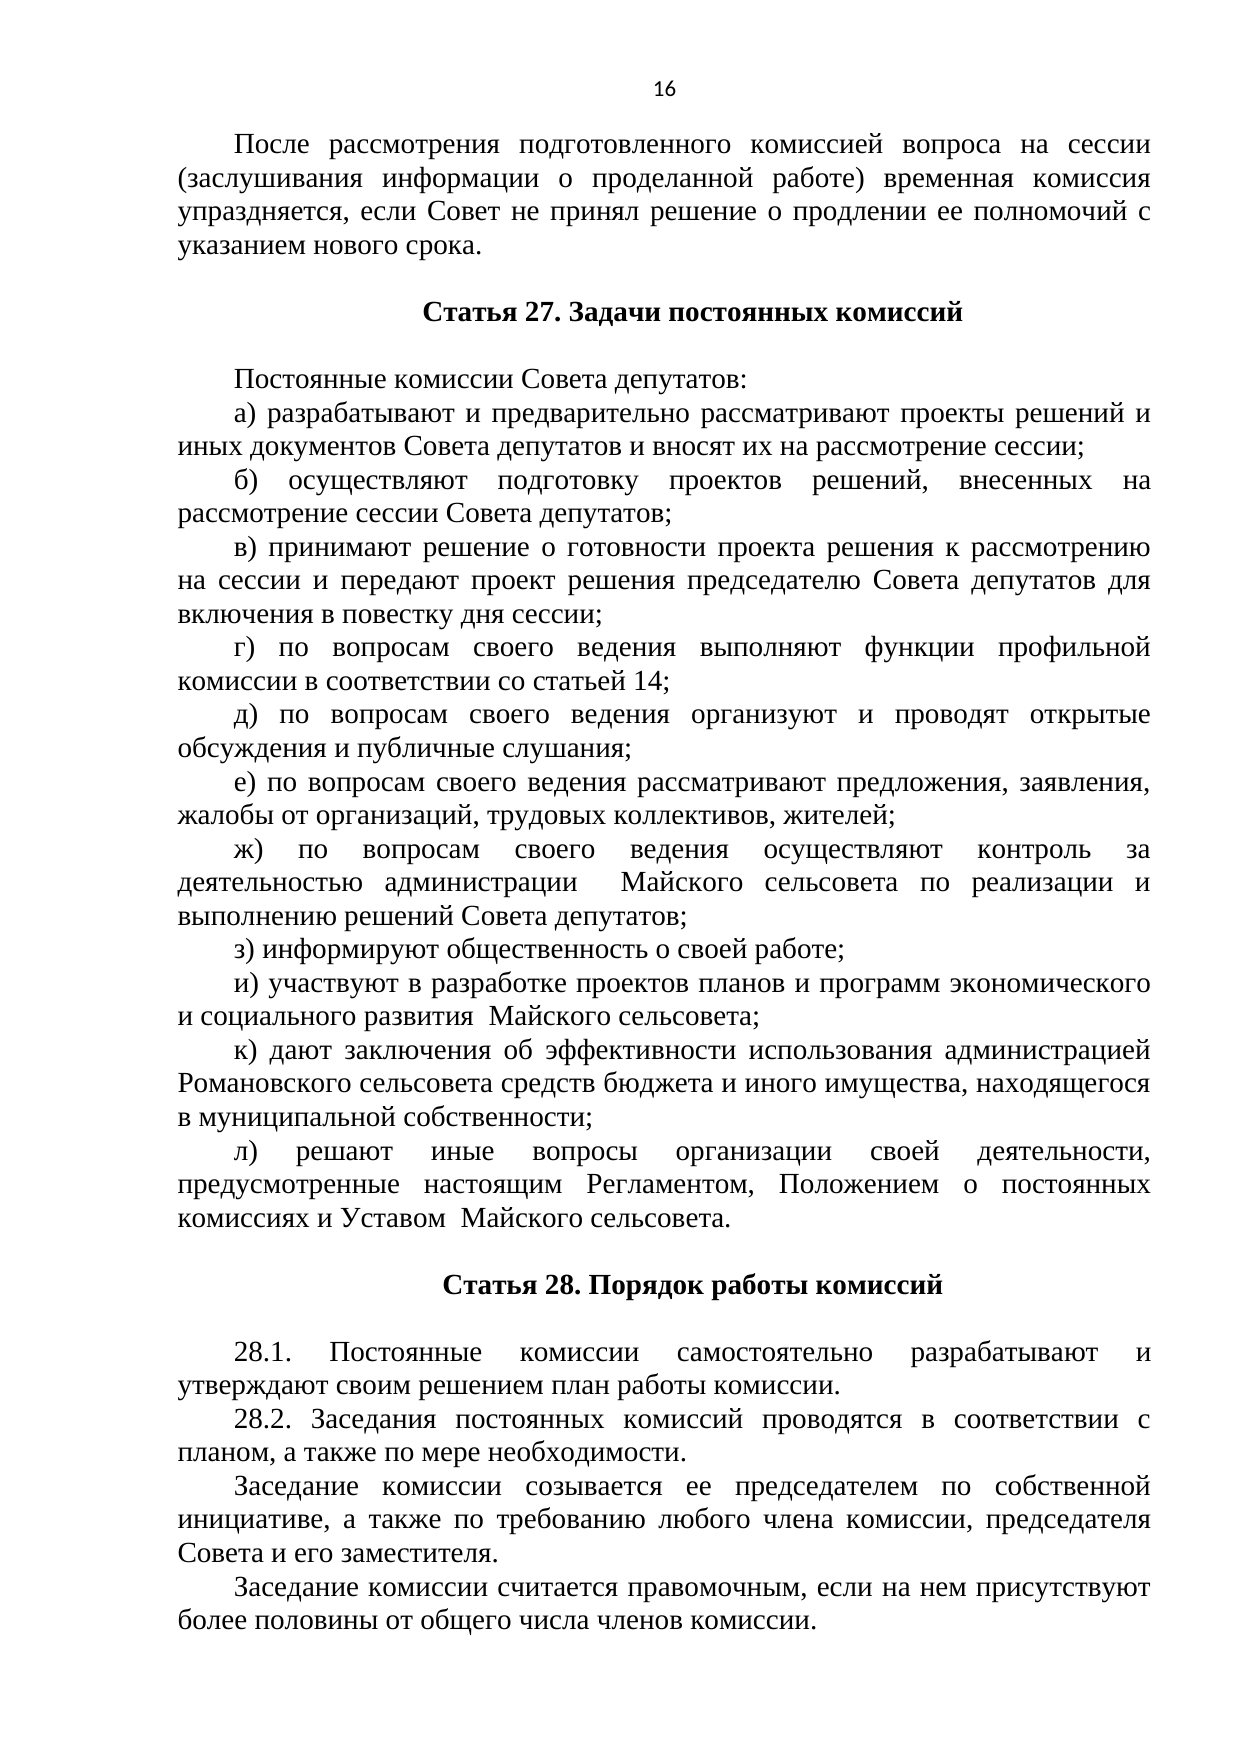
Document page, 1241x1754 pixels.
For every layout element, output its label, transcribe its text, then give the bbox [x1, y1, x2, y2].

text з) информируют общественность о своей работе; [177, 931, 1152, 965]
text а) разрабатывают и предварительно рассматривают проекты решений и иных документов Совета депутатов и вносят их на рассмотрение сессии; [177, 395, 1152, 462]
text ж) по вопросам своего ведения осуществляют контроль за деятельностью администрации Майского сельсовета по реализации и выполнению решений Совета депутатов; [177, 831, 1152, 931]
text После рассмотрения подготовленного комиссией вопроса на сессии (заслушивания информации о проделанной работе) временная комиссия упраздняется, если Совет не принял решение о продлении ее полномочий с указанием нового срока. [177, 126, 1152, 261]
text 28.2. Заседания постоянных комиссий проводятся в соответствии с планом, а также по мере необходимости. [177, 1401, 1152, 1468]
text Заседание комиссии созывается ее председателем по собственной инициативе, а также по требованию любого члена комиссии, председателя Совета и его заместителя. [177, 1468, 1152, 1569]
text б) осуществляют подготовку проектов решений, внесенных на рассмотрение сессии Совета депутатов; [177, 462, 1152, 529]
text и) участвуют в разработке проектов планов и программ экономического и социального развития Майского сельсовета; [177, 965, 1152, 1032]
text е) по вопросам своего ведения рассматривают предложения, заявления, жалобы от организаций, трудовых коллективов, жителей; [177, 764, 1152, 831]
text Статья 27. Задачи постоянных комиссий [177, 294, 1152, 328]
text в) принимают решение о готовности проекта решения к рассмотрению на сессии и передают проект решения председателю Совета депутатов для включения в повестку дня сессии; [177, 529, 1152, 629]
text к) дают заключения об эффективности использования администрацией Романовского сельсовета средств бюджета и иного имущества, находящегося в муниципальной собственности; [177, 1032, 1152, 1133]
text 28.1. Постоянные комиссии самостоятельно разрабатывают и утверждают своим решением план работы комиссии. [177, 1334, 1152, 1401]
text Постоянные комиссии Совета депутатов: [177, 361, 1152, 395]
text л) решают иные вопросы организации своей деятельности, предусмотренные настоящим Регламентом, Положением о постоянных комиссиях и Уставом Майского сельсовета. [177, 1133, 1152, 1233]
text Статья 28. Порядок работы комиссий [177, 1267, 1152, 1300]
text Заседание комиссии считается правомочным, если на нем присутствуют более половины от общего числа членов комиссии. [177, 1569, 1152, 1636]
text г) по вопросам своего ведения выполняют функции профильной комиссии в соответствии со статьей 14; [177, 629, 1152, 697]
text д) по вопросам своего ведения организуют и проводят открытые обсуждения и публичные слушания; [177, 697, 1152, 764]
